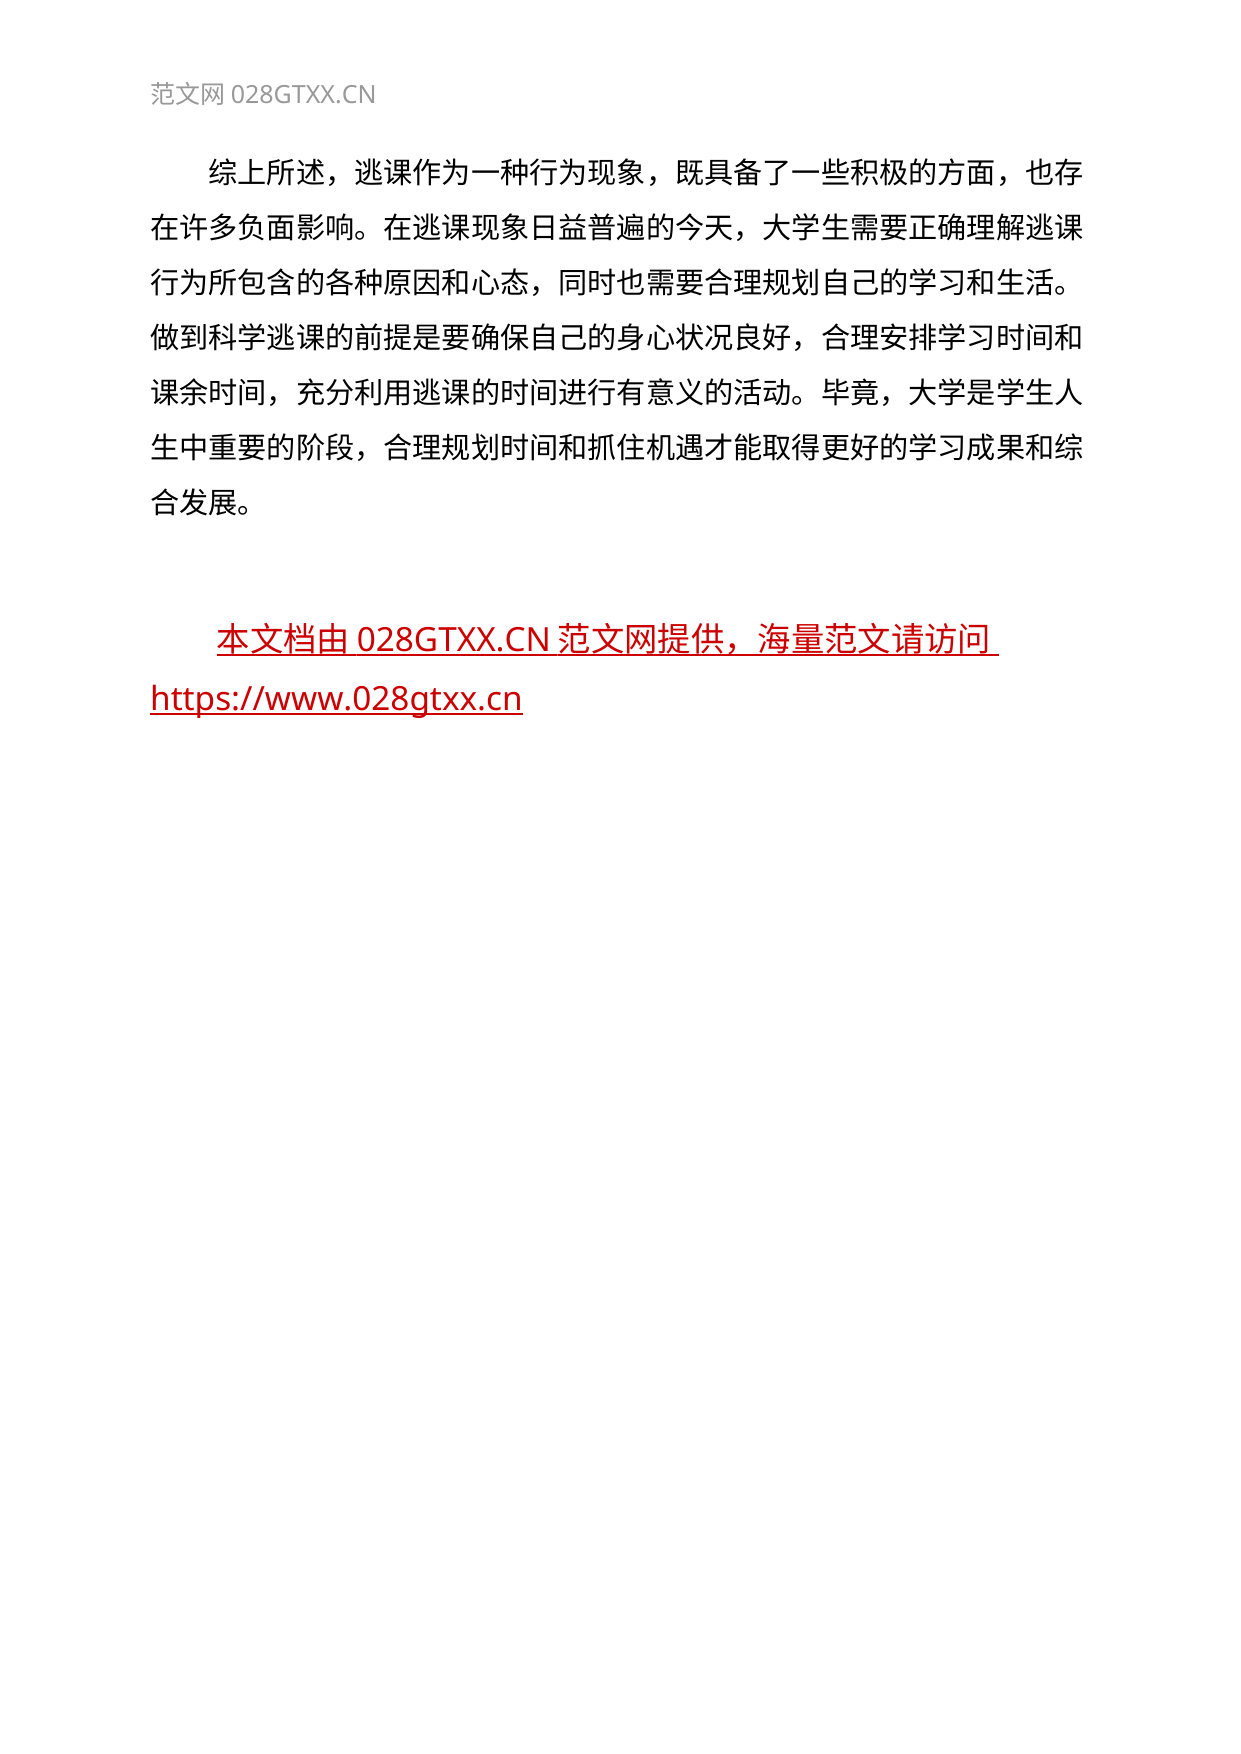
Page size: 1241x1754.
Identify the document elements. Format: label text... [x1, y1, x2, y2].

text 本文档由028GTXX.CN范文网提供，海量范文请访问 https://www.028gtxx.cn [150, 612, 1090, 720]
text 综上所述，逃课作为一种行为现象，既具备了一些积极的方面，也存在许多负面影响。在逃课现象日益普遍的今天，大学生需要正确理解逃课行为所包含的各种原因和心态，同时也需要合理规划自己的学习和生活。做到科学逃课的前提是要确保自己的身心状况良好，合理安排学习时间和课余时间，充分利用逃课的时间进行有意义的活动。毕竟，大学是学生人生中重要的阶段，合理规划时间和抓住机遇才能取得更好的学习成果和综合发展。 [150, 150, 1090, 522]
